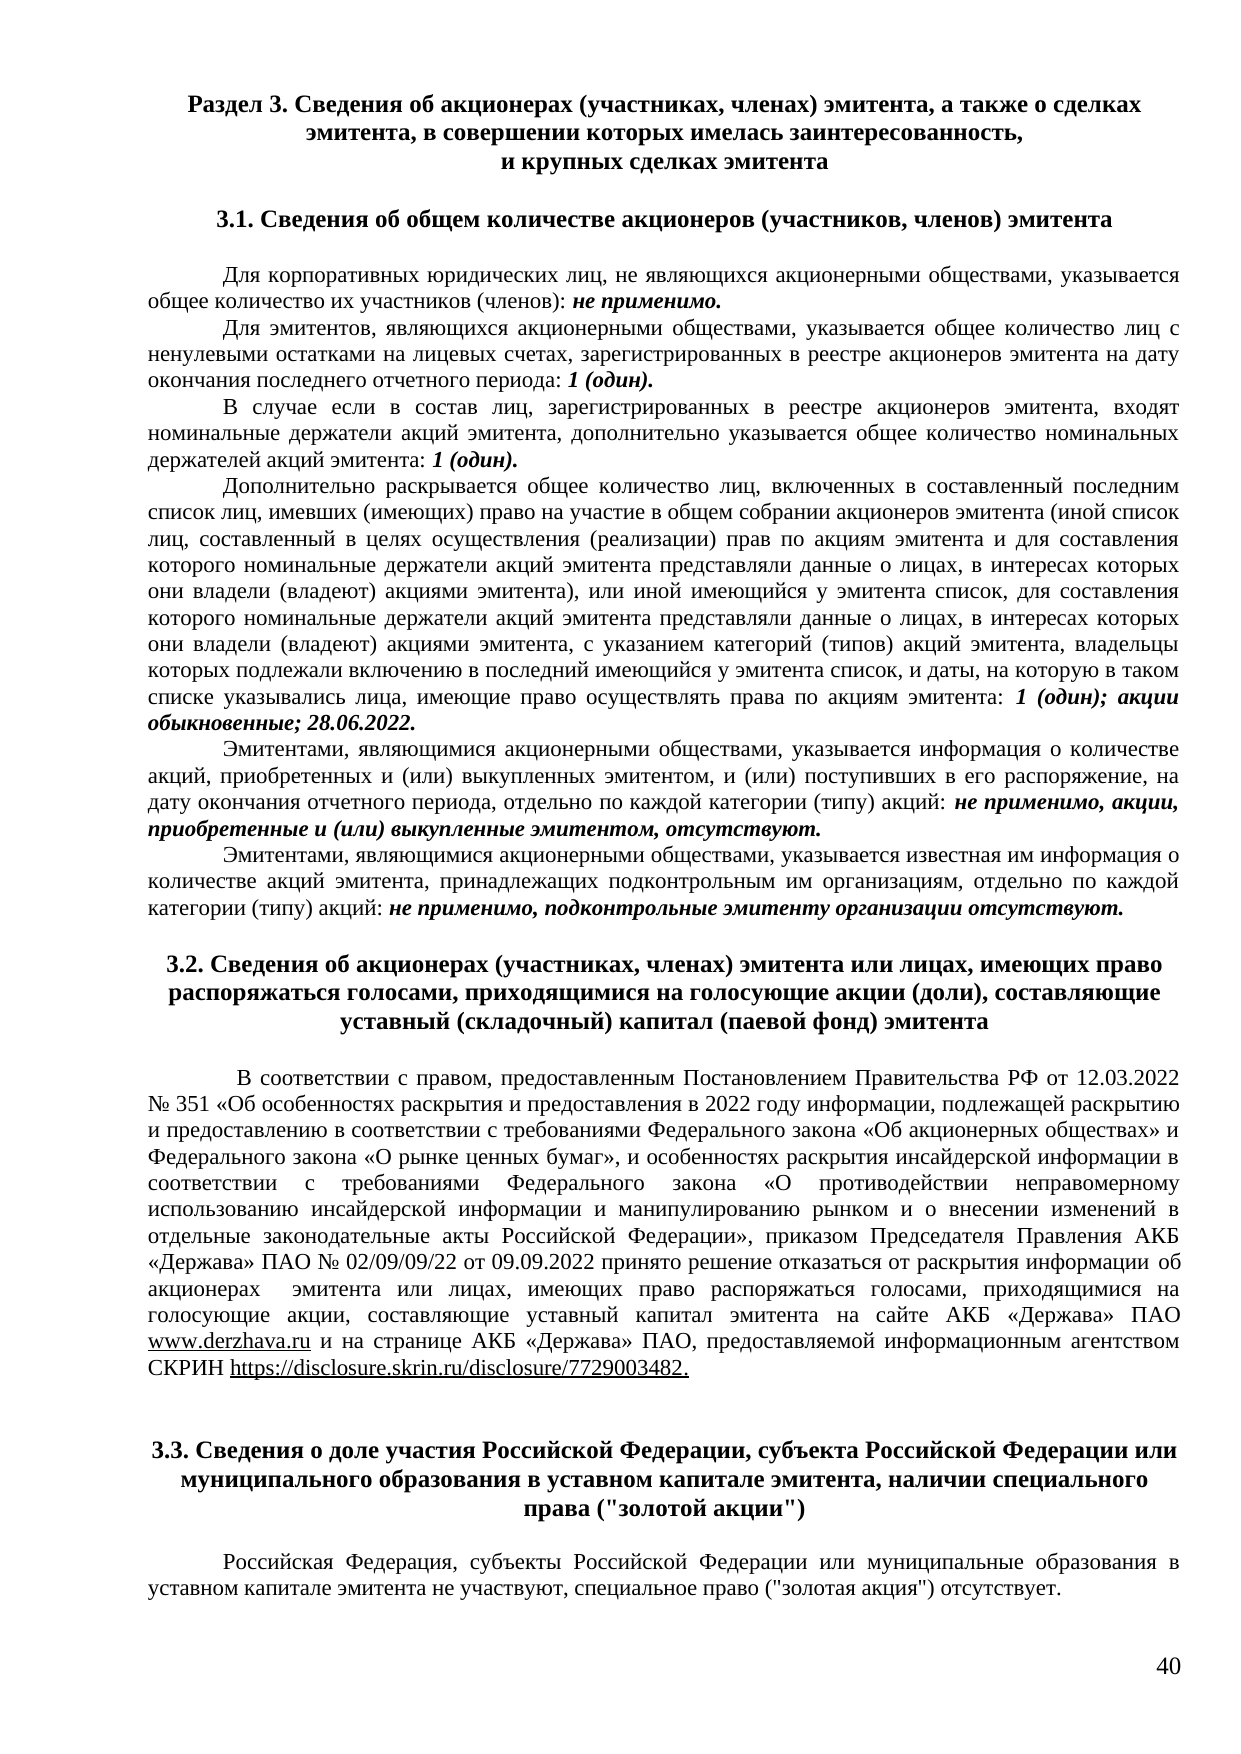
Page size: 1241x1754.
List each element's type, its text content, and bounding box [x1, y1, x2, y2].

text и крупных сделках эмитента [148, 146, 1181, 175]
text 3.3. Сведения о доле участия Российской Федерации, субъекта Российской Федерации или муниципального образования в уставном капитале эмитента, наличии специального права ("золотой акции") [148, 1435, 1181, 1521]
text 3.1. Сведения об общем количестве акционеров (участников, членов) эмитента [148, 204, 1181, 232]
text Для эмитентов, являющихся акционерными обществами, указывается общее количество лиц с ненулевыми остатками на лицевых счетах, зарегистрированных в реестре акционеров эмитента на дату окончания последнего отчетного периода: 1 (один). [148, 314, 1181, 393]
text Раздел 3. Сведения об акционерах (участниках, членах) эмитента, а также о сделках эмитента, в совершении которых имелась заинтересованность, [148, 89, 1181, 146]
text 3.2. Сведения об акционерах (участниках, членах) эмитента или лицах, имеющих право распоряжаться голосами, приходящимися на голосующие акции (доли), составляющие уставный (складочный) капитал (паевой фонд) эмитента [148, 949, 1181, 1035]
text Эмитентами, являющимися акционерными обществами, указывается известная им информация о количестве акций эмитента, принадлежащих подконтрольным им организациям, отдельно по каждой категории (типу) акций: не применимо, подконтрольные эмитенту организации отсутствуют. [148, 841, 1181, 920]
text В соответствии с правом, предоставленным Постановлением Правительства РФ от 12.03.2022 № 351 «Об особенностях раскрытия и предоставления в 2022 году информации, подлежащей раскрытию и предоставлению в соответствии с требованиями Федерального закона «Об акционерных обществах» и Федерального закона «О рынке ценных бумаг», и особенностях раскрытия инсайдерской информации в соответствии с требованиями Федерального закона «О противодействии неправомерному использованию инсайдерской информации и манипулированию рынком и о внесении изменений в отдельные законодательные акты Российской Федерации», приказом Председателя Правления АКБ «Держава» ПАО № 02/09/09/22 от 09.09.2022 принято решение отказаться от раскрытия информации об акционерах эмитента или лицах, имеющих право распоряжаться голосами, приходящимися на голосующие акции, составляющие уставный капитал эмитента на сайте АКБ «Держава» ПАО www.derzhava.ru и на странице АКБ «Держава» ПАО, предоставляемой информационным агентством СКРИН https://disclosure.skrin.ru/disclosure/7729003482. [148, 1064, 1181, 1380]
text В случае если в состав лиц, зарегистрированных в реестре акционеров эмитента, входят номинальные держатели акций эмитента, дополнительно указывается общее количество номинальных держателей акций эмитента: 1 (один). [148, 393, 1181, 472]
text Эмитентами, являющимися акционерными обществами, указывается информация о количестве акций, приобретенных и (или) выкупленных эмитентом, и (или) поступивших в его распоряжение, на дату окончания отчетного периода, отдельно по каждой категории (типу) акций: не применимо, акции, приобретенные и (или) выкупленные эмитентом, отсутствуют. [148, 736, 1181, 841]
text Дополнительно раскрывается общее количество лиц, включенных в составленный последним список лиц, имевших (имеющих) право на участие в общем собрании акционеров эмитента (иной список лиц, составленный в целях осуществления (реализации) прав по акциям эмитента и для составления которого номинальные держатели акций эмитента представляли данные о лицах, в интересах которых они владели (владеют) акциями эмитента), или иной имеющийся у эмитента список, для составления которого номинальные держатели акций эмитента представляли данные о лицах, в интересах которых они владели (владеют) акциями эмитента, с указанием категорий (типов) акций эмитента, владельцы которых подлежали включению в последний имеющийся у эмитента список, и даты, на которую в таком списке указывались лица, имеющие право осуществлять права по акциям эмитента: 1 (один); акции обыкновенные; 28.06.2022. [148, 472, 1181, 736]
text Для корпоративных юридических лиц, не являющихся акционерными обществами, указывается общее количество их участников (членов): не применимо. [148, 261, 1181, 314]
text Российская Федерация, субъекты Российской Федерации или муниципальные образования в уставном капитале эмитента не участвуют, специальное право ("золотая акция") отсутствует. [148, 1548, 1181, 1600]
